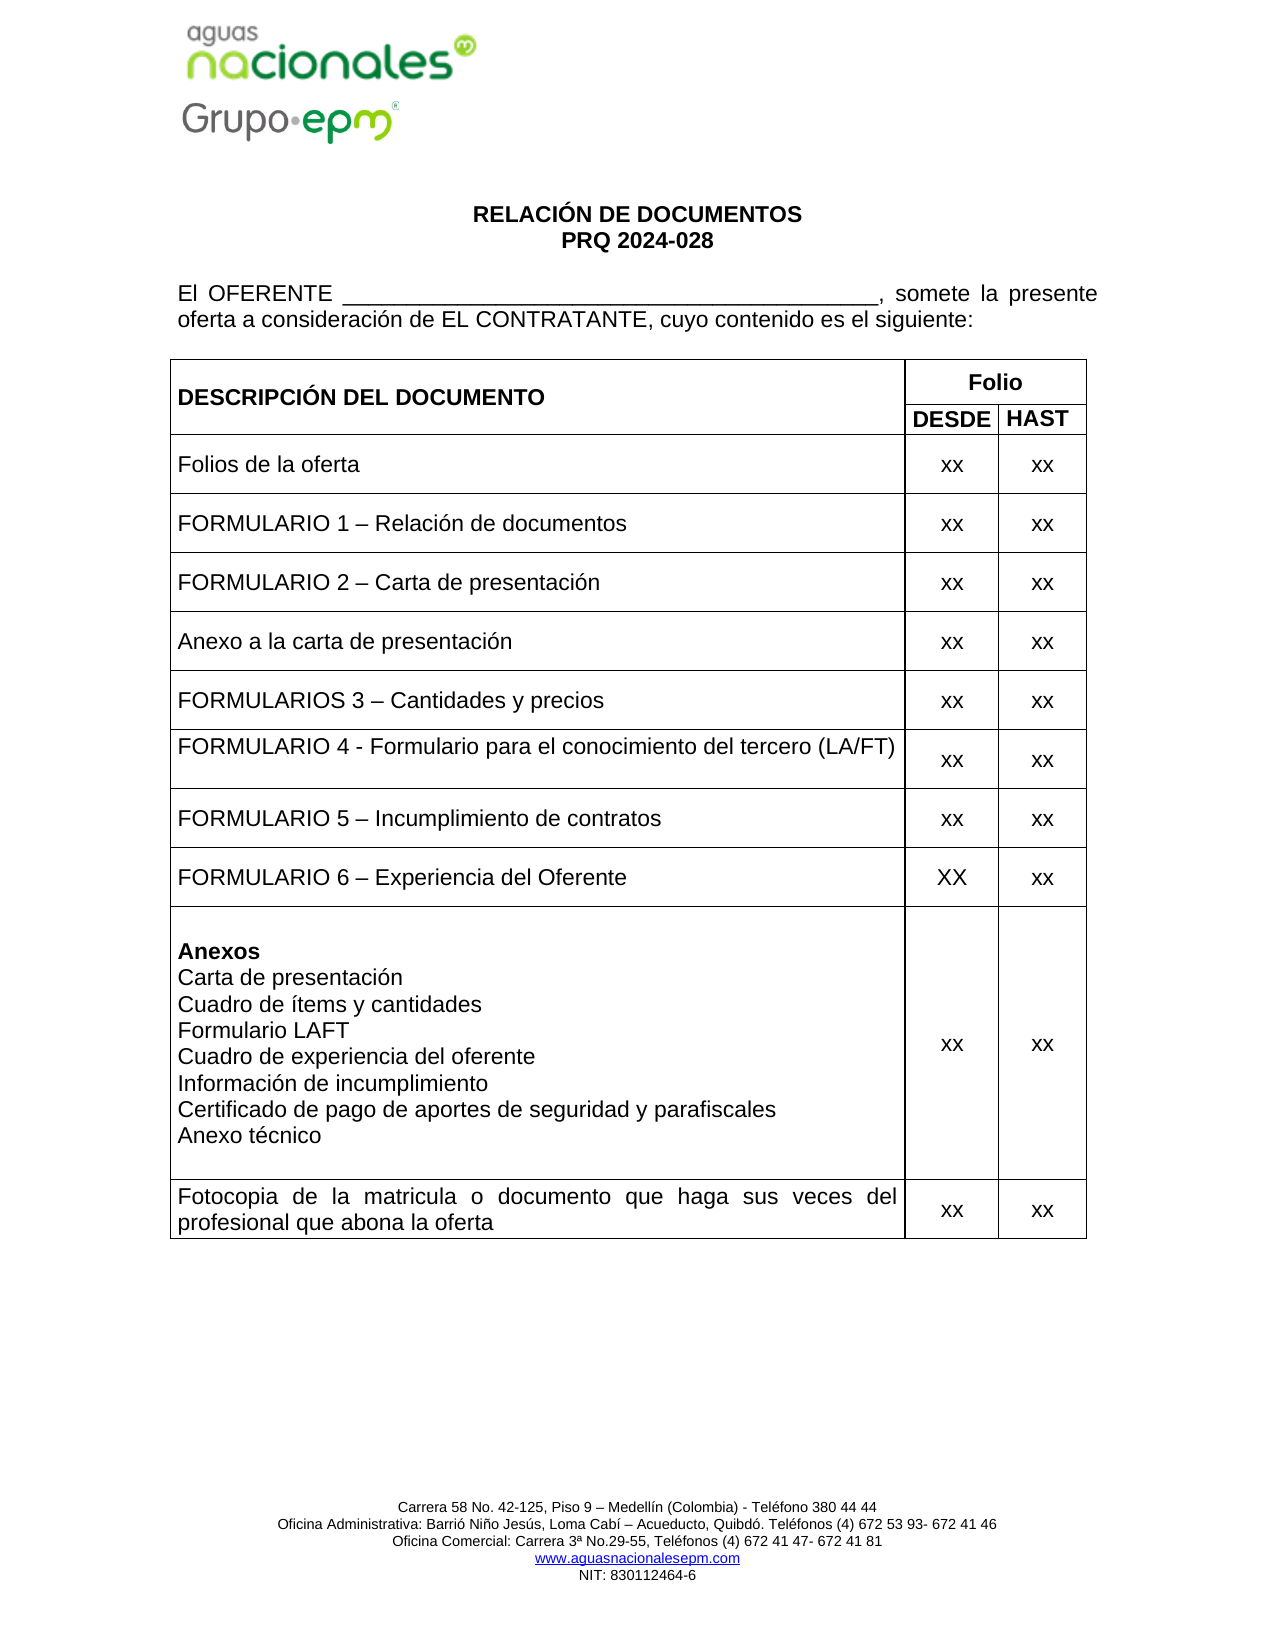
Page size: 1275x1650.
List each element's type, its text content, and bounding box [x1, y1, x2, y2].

table_cell xx [999, 494, 1086, 552]
text RELACIÓN DE DOCUMENTOS [177, 201, 1098, 227]
table_cell Folios de la oferta [171, 435, 904, 493]
text El OFERENTE __________________________________________, somete la presente oferta a consideración de EL CONTRATANTE, cuyo contenido es el siguiente: [177, 280, 1098, 333]
table_cell xx [999, 730, 1086, 788]
table_cell xx [906, 553, 998, 611]
table_cell xx [906, 671, 998, 729]
table_cell xx [906, 612, 998, 670]
table_cell FORMULARIO 1 – Relación de documentos [171, 494, 904, 552]
table_cell FORMULARIO 2 – Carta de presentación [171, 553, 904, 611]
table_cell xx [999, 789, 1086, 847]
table_cell Anexo a la carta de presentación [171, 612, 904, 670]
table_cell Anexos Carta de presentación Cuadro de ítems y cantidades Formulario LAFT Cuadro de experiencia del oferente Información de incumplimiento Certificado de pago de aportes de seguridad y parafiscales Anexo técnico [171, 907, 904, 1179]
table_cell xx [999, 612, 1086, 670]
table_cell FORMULARIO 4 - Formulario para el conocimiento del tercero (LA/FT) [171, 730, 904, 788]
table_header Folio [906, 360, 1086, 404]
table_cell xx [999, 848, 1086, 906]
table_cell XX [906, 848, 998, 906]
table_cell Fotocopia de la matricula o documento que haga sus veces del profesional que abona la oferta [171, 1180, 904, 1238]
table_cell xx [999, 435, 1086, 493]
table_cell FORMULARIO 5 – Incumplimiento de contratos [171, 789, 904, 847]
table_cell xx [999, 553, 1086, 611]
table_cell xx [906, 730, 998, 788]
picture [177, 17, 481, 144]
table_cell DESDE [906, 405, 998, 434]
text PRQ 2024-028 [177, 227, 1098, 253]
table_cell HASTA [999, 405, 1086, 434]
table_cell FORMULARIOS 3 – Cantidades y precios [171, 671, 904, 729]
table_cell xx [999, 1180, 1086, 1238]
table_cell xx [999, 907, 1086, 1179]
table_cell FORMULARIO 6 – Experiencia del Oferente [171, 848, 904, 906]
table_cell xx [906, 494, 998, 552]
table_cell xx [906, 907, 998, 1179]
table_cell xx [906, 1180, 998, 1238]
table_cell xx [906, 435, 998, 493]
table_cell xx [906, 789, 998, 847]
table_cell xx [999, 671, 1086, 729]
table_header DESCRIPCIÓN DEL DOCUMENTO [171, 360, 904, 434]
